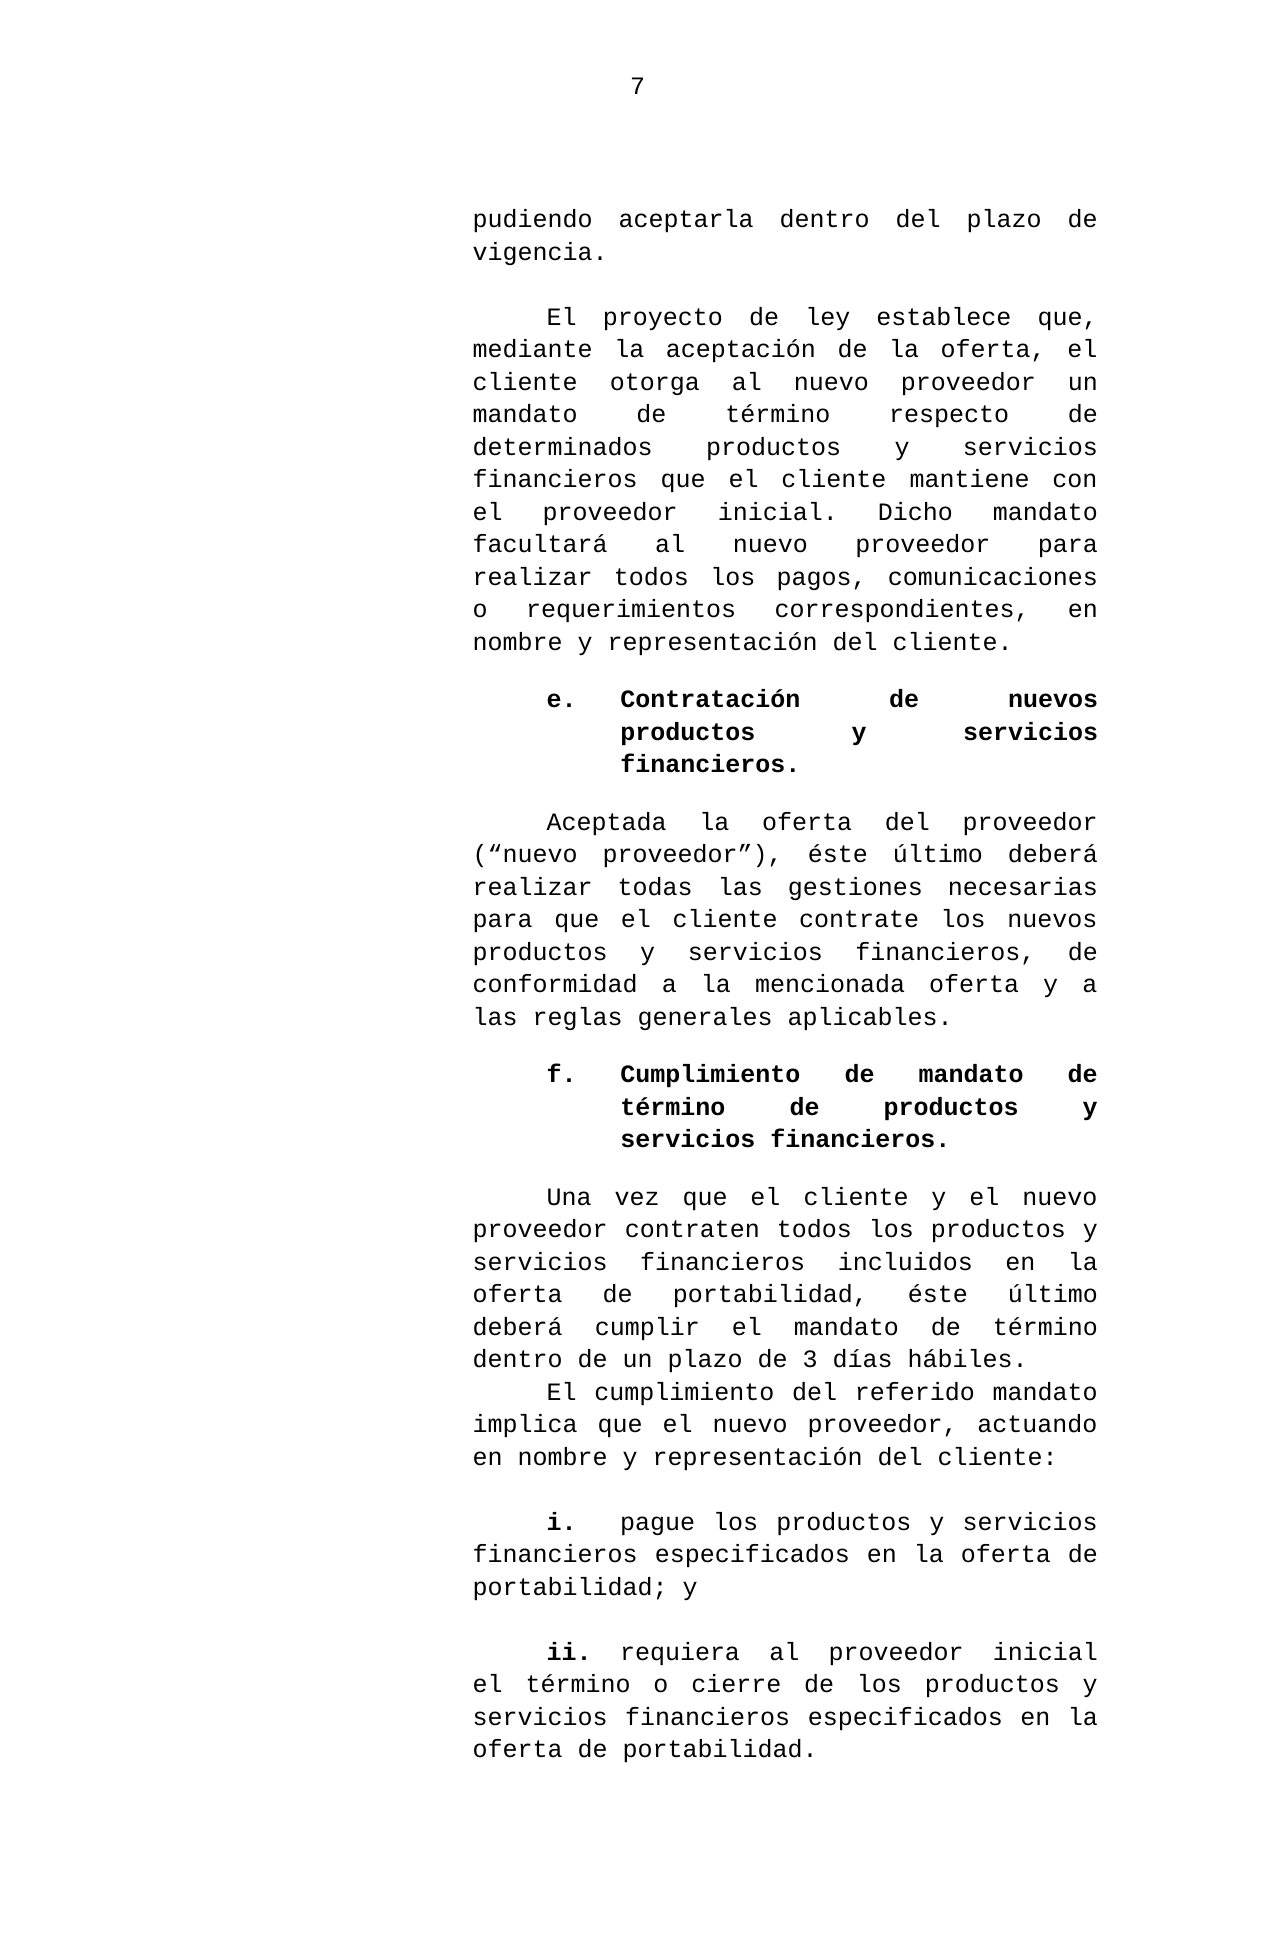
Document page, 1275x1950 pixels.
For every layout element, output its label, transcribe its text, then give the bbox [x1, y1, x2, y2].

list ii. requiera al proveedor inicial el término o cierre de los productos y servicios financieros especificados en la oferta de portabilidad. [472, 1639, 1098, 1765]
list El cumplimiento del referido mandato implica que el nuevo proveedor, actuando en nombre y representación del cliente: [472, 1379, 1098, 1473]
list Aceptada la oferta del proveedor (“nuevo proveedor”), éste último deberá realizar todas las gestiones necesarias para que el cliente contrate los nuevos productos y servicios financieros, de conformidad a la mencionada oferta y a las reglas generales aplicables. [472, 809, 1098, 1033]
subtitle Cumplimiento de mandato de término de productos y servicios financieros. [546, 1062, 1098, 1155]
list Una vez que el cliente y el nuevo proveedor contraten todos los productos y servicios financieros incluidos en la oferta de portabilidad, éste último deberá cumplir el mandato de término dentro de un plazo de 3 días hábiles. [472, 1184, 1098, 1375]
list i. pague los productos y servicios financieros especificados en la oferta de portabilidad; y [472, 1509, 1098, 1603]
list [472, 207, 1098, 268]
subtitle Contratación de nuevos productos y servicios financieros. [546, 687, 1098, 780]
list El proyecto de ley establece que, mediante la aceptación de la oferta, el cliente otorga al nuevo proveedor un mandato de término respecto de determinados productos y servicios financieros que el cliente mantiene con el proveedor inicial. Dicho mandato facultará al nuevo proveedor para realizar todos los pagos, comunicaciones o requerimientos correspondientes, en nombre y representación del cliente. [472, 304, 1098, 658]
